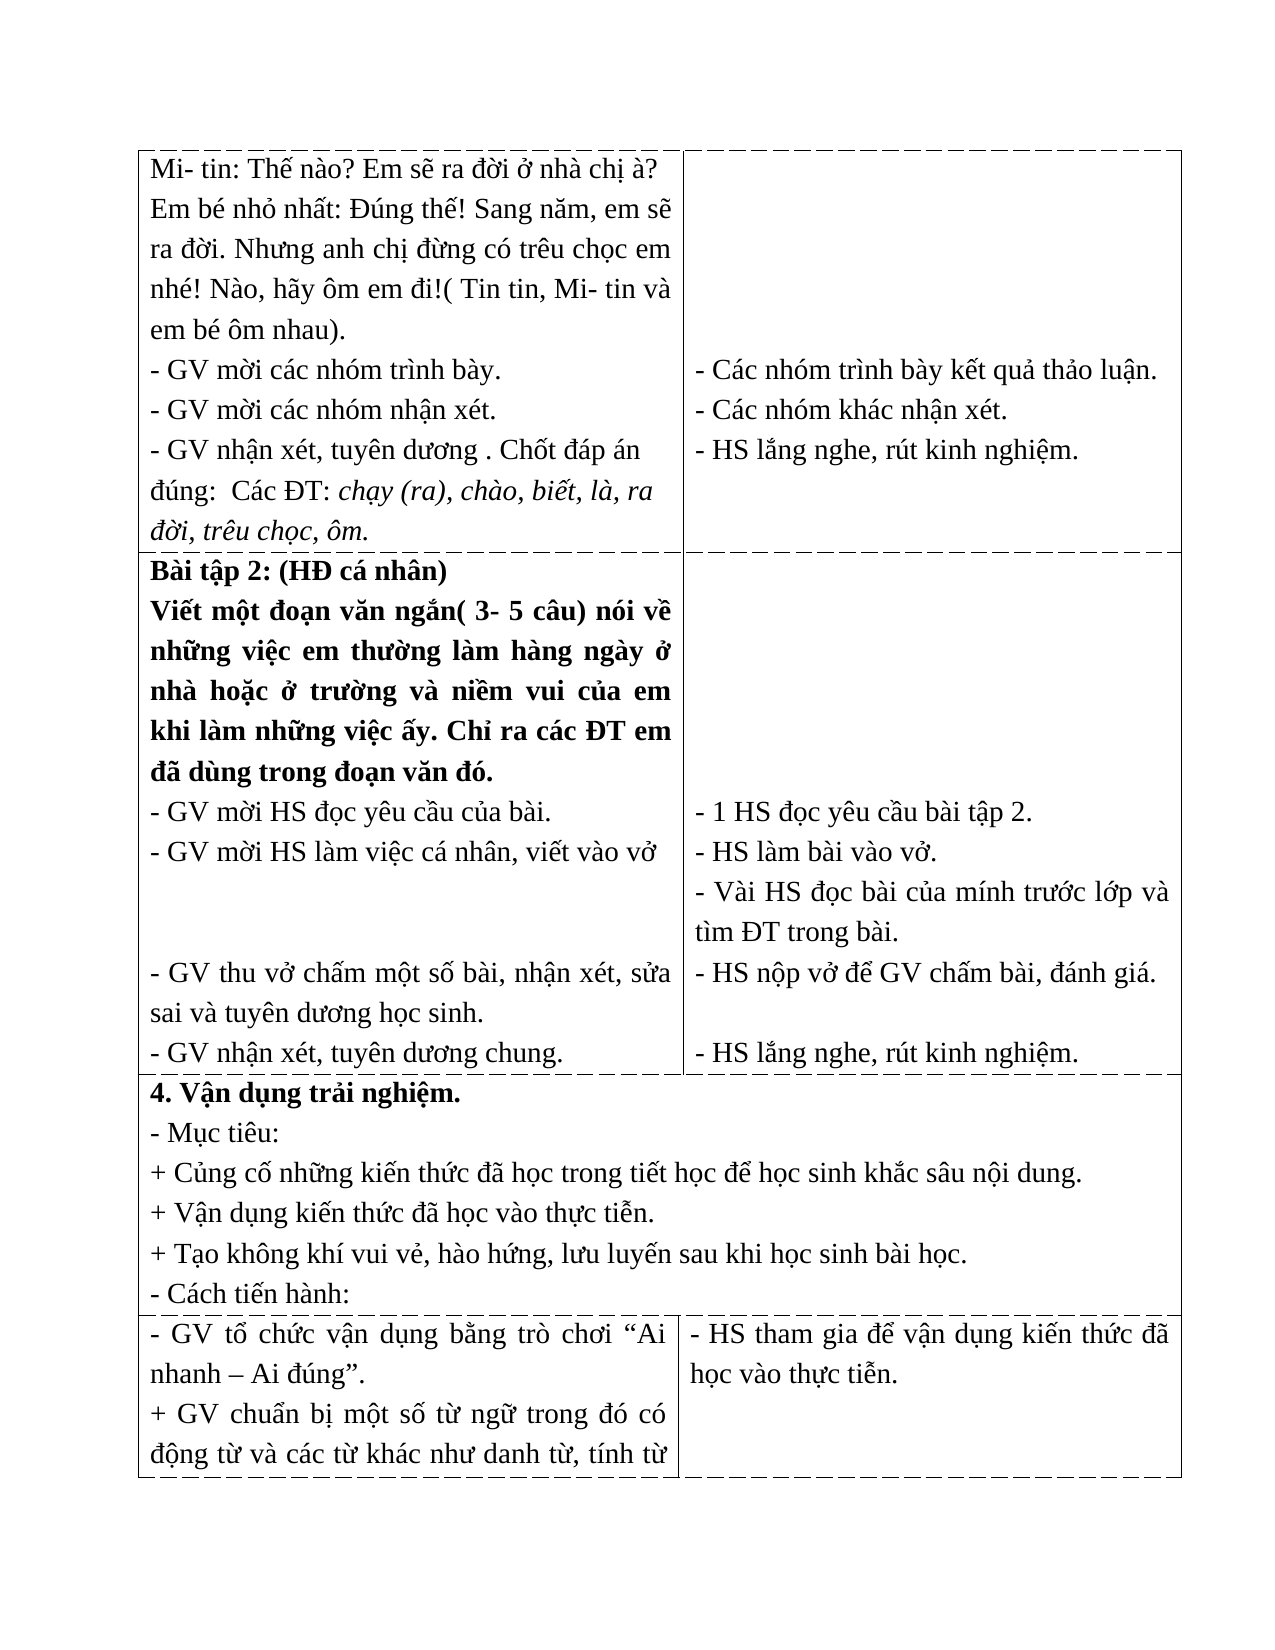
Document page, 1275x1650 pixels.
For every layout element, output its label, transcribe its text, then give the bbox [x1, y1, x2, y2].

table_cell Bài tập 2: (HĐ cá nhân) Viết một đoạn văn ngắn( 3- 5 câu) nói về những việc em thường làm hàng ngày ở nhà hoặc ở trường và niềm vui của em khi làm những việc ấy. Chỉ ra các ĐT em đã dùng trong đoạn văn đó. - GV mời HS đọc yêu cầu của bài. - GV mời HS làm việc cá nhân, viết vào vở - GV thu vở chấm một số bài, nhận xét, sửa sai và tuyên dương học sinh. - GV nhận xét, tuyên dương chung. [139, 552, 683, 1074]
table_cell 4. Vận dụng trải nghiệm. - Mục tiêu: + Củng cố những kiến thức đã học trong tiết học để học sinh khắc sâu nội dung. + Vận dụng kiến thức đã học vào thực tiễn. + Tạo không khí vui vẻ, hào hứng, lưu luyến sau khi học sinh bài học. - Cách tiến hành: [139, 1074, 1181, 1315]
table_cell - 1 HS đọc yêu cầu bài tập 2. - HS làm bài vào vở. - Vài HS đọc bài của mính trước lớp và tìm ĐT trong bài. - HS nộp vở để GV chấm bài, đánh giá. - HS lắng nghe, rút kinh nghiệm. [684, 552, 1181, 1074]
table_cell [684, 150, 1181, 552]
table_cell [139, 150, 684, 552]
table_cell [139, 1315, 678, 1477]
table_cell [679, 1315, 1181, 1477]
